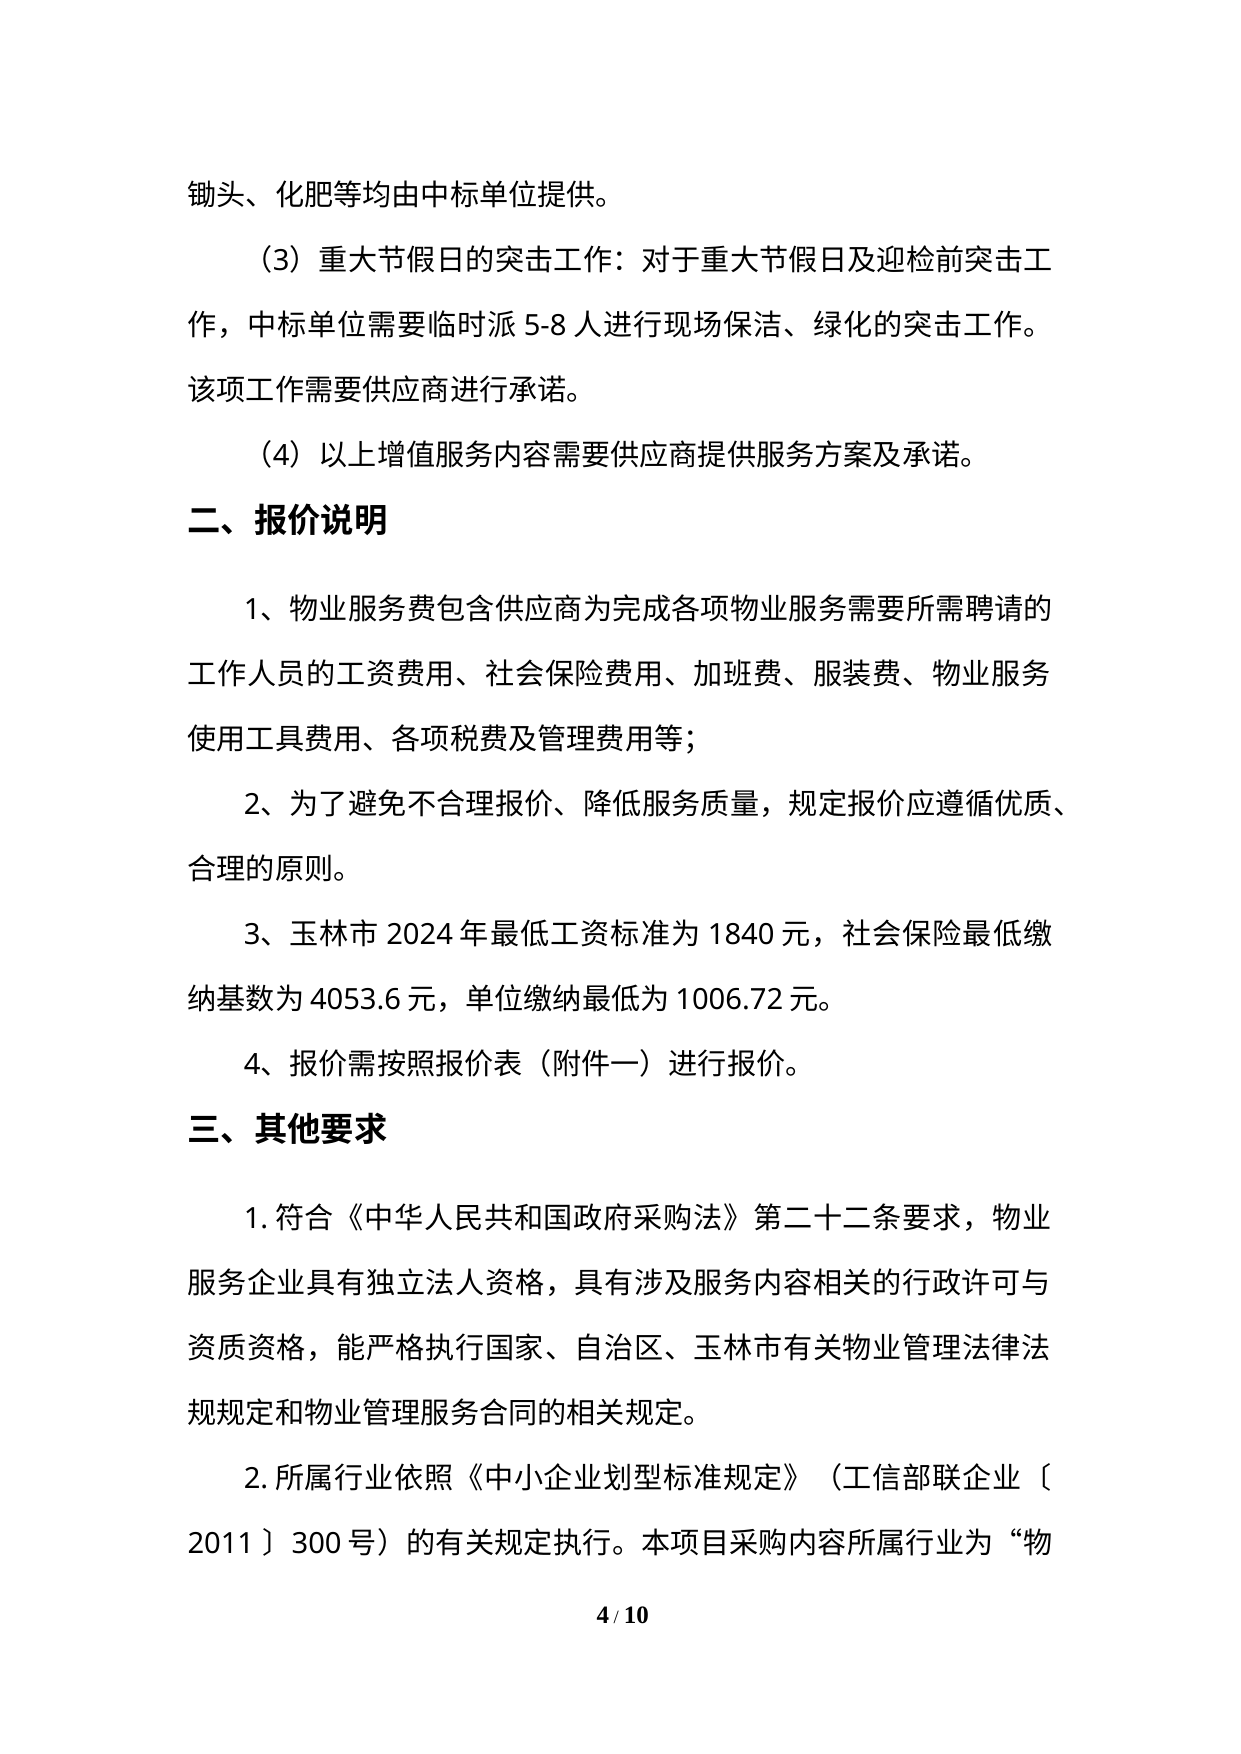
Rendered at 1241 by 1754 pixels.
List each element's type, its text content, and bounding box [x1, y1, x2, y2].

list 玉林市2024年最低工资标准为1840元，社会保险最低缴纳基数为4053.6元，单位缴纳最低为1006.72元。 [187, 899, 1053, 1029]
list 为了避免不合理报价、降低服务质量，规定报价应遵循优质、合理的原则。 [187, 769, 1053, 899]
list 物业服务费包含供应商为完成各项物业服务需要所需聘请的工作人员的工资费用、社会保险费用、加班费、服装费、物业服务使用工具费用、各项税费及管理费用等； [187, 574, 1053, 769]
list 以上增值服务内容需要供应商提供服务方案及承诺。 [187, 420, 1053, 485]
list 重大节假日的突击工作：对于重大节假日及迎检前突击工作，中标单位需要临时派5-8人进行现场保洁、绿化的突击工作。该项工作需要供应商进行承诺。 [187, 225, 1053, 420]
subtitle 二、报价说明 [187, 485, 1053, 550]
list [187, 160, 1053, 225]
list 报价需按照报价表（附件一）进行报价。 [187, 1029, 1053, 1094]
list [187, 1443, 1053, 1573]
list 符合《中华人民共和国政府采购法》第二十二条要求，物业服务企业具有独立法人资格，具有涉及服务内容相关的行政许可与资质资格，能严格执行国家、自治区、玉林市有关物业管理法律法规规定和物业管理服务合同的相关规定。 [187, 1183, 1053, 1443]
subtitle 三、其他要求 [187, 1094, 1053, 1159]
